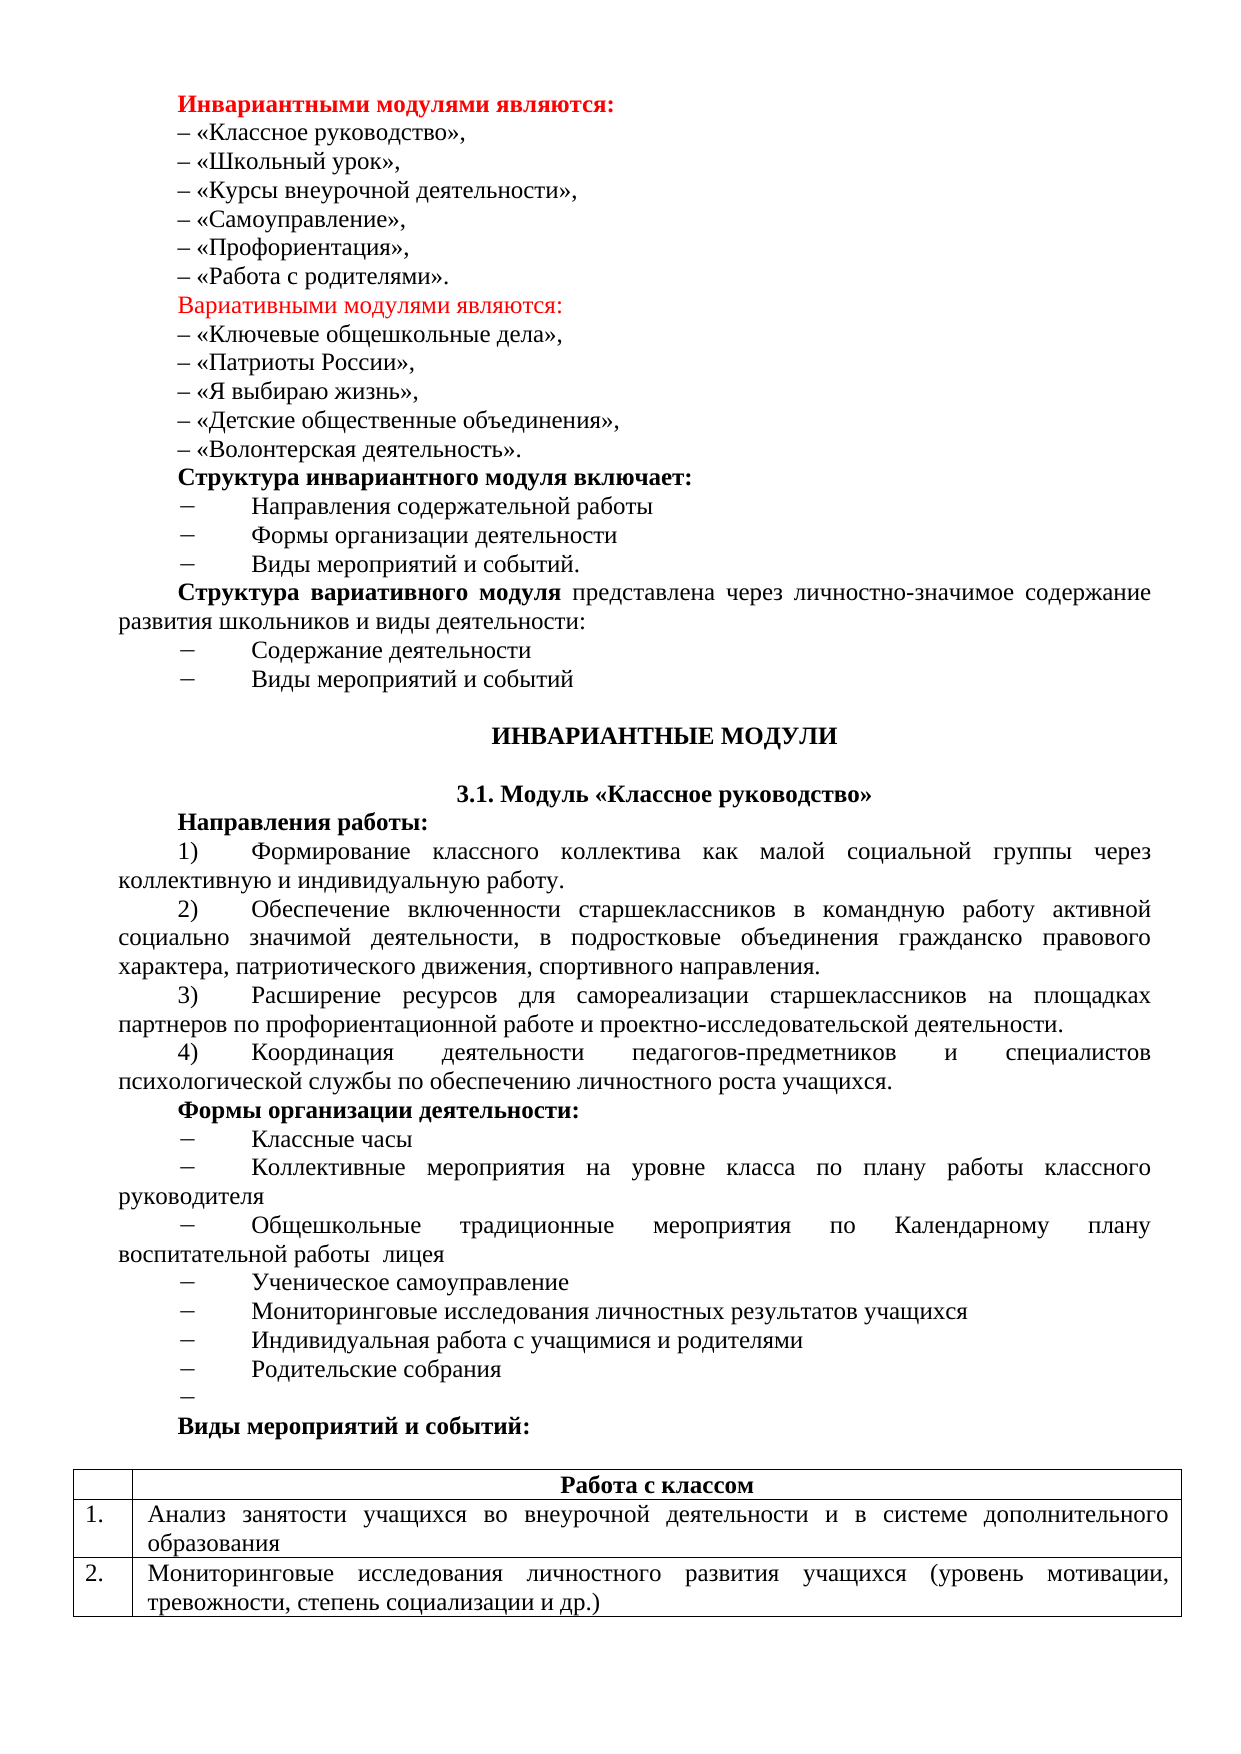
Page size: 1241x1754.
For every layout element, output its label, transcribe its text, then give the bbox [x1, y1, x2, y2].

text – «Детские общественные объединения», [118, 405, 1152, 434]
text – «Работа с родителями». [118, 261, 1152, 290]
list Формирование классного коллектива как малой социальной группы через коллективную и индивидуальную работу. [118, 836, 1152, 894]
text – «Школьный урок», [118, 146, 1152, 175]
table_header Работа с классом [133, 1470, 1181, 1498]
list Коллективные мероприятия на уровне класса по плану работы классного руководителя [118, 1152, 1152, 1210]
list Координация деятельности педагогов-предметников и специалистов психологической службы по обеспечению личностного роста учащихся. [118, 1037, 1152, 1095]
list Общешкольные традиционные мероприятия по Календарному плану воспитательной работы лицея [118, 1210, 1152, 1267]
table_header [74, 1470, 132, 1498]
table_cell 1. [74, 1500, 132, 1557]
text Вариативными модулями являются: [118, 290, 1152, 319]
text – «Самоуправление», [118, 204, 1152, 232]
list Мониторинговые исследования личностных результатов учащихся [118, 1296, 1152, 1325]
list Виды мероприятий и событий [118, 664, 1152, 692]
text Формы организации деятельности: [118, 1095, 1152, 1124]
text – «Профориентация», [118, 232, 1152, 261]
text ИНВАРИАНТНЫЕ МОДУЛИ [118, 721, 1152, 750]
text 3.1. Модуль «Классное руководство» [118, 779, 1152, 807]
list Расширение ресурсов для самореализации старшеклассников на площадках партнеров по профориентационной работе и проектно-исследовательской деятельности. [118, 980, 1152, 1037]
text Виды мероприятий и событий: [118, 1411, 1152, 1440]
list Индивидуальная работа с учащимися и родителями [118, 1325, 1152, 1354]
text Инвариантными модулями являются: [118, 89, 1152, 117]
list Ученическое самоуправление [118, 1267, 1152, 1296]
table_cell Анализ занятости учащихся во внеурочной деятельности и в системе дополнительного образования [133, 1500, 1181, 1557]
text Структура вариативного модуля представлена через личностно-значимое содержание развития школьников и виды деятельности: [118, 577, 1152, 635]
text – «Волонтерская деятельность». [118, 434, 1152, 462]
text – «Я выбираю жизнь», [118, 376, 1152, 405]
text Направления работы: [118, 807, 1152, 836]
list Формы организации деятельности [118, 520, 1152, 549]
text Структура инвариантного модуля включает: [118, 462, 1152, 491]
text – «Курсы внеурочной деятельности», [118, 175, 1152, 204]
list Родительские собрания [118, 1354, 1152, 1382]
text – «Ключевые общешкольные дела», [118, 319, 1152, 347]
list Содержание деятельности [118, 635, 1152, 664]
table_cell Мониторинговые исследования личностного развития учащихся (уровень мотивации, тревожности, степень социализации и др.) [133, 1558, 1181, 1616]
list Направления содержательной работы [118, 491, 1152, 520]
list Виды мероприятий и событий. [118, 549, 1152, 577]
table_cell 2. [74, 1558, 132, 1616]
list Классные часы [118, 1124, 1152, 1152]
text – «Классное руководство», [118, 117, 1152, 146]
list Обеспечение включенности старшеклассников в командную работу активной социально значимой деятельности, в подростковые объединения гражданско правового характера, патриотического движения, спортивного направления. [118, 894, 1152, 980]
text – «Патриоты России», [118, 347, 1152, 376]
